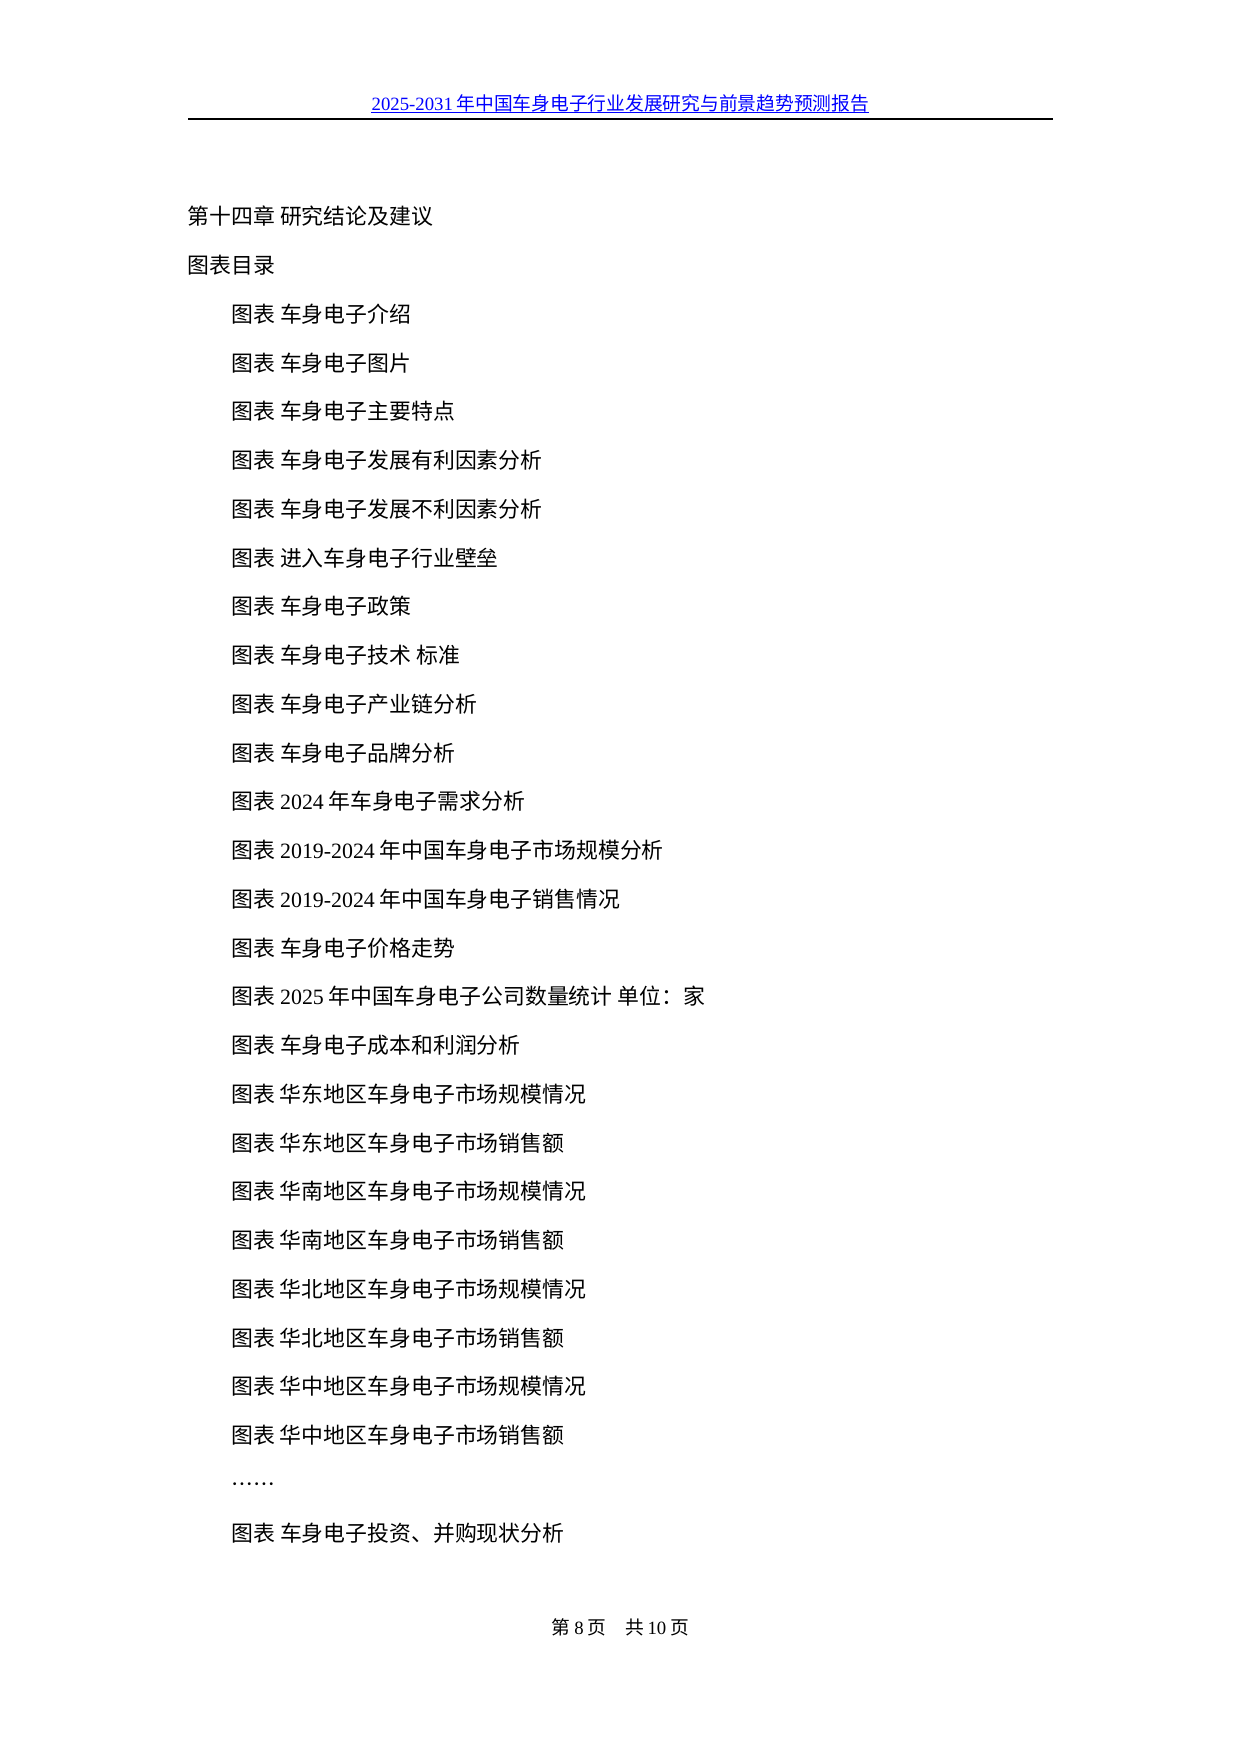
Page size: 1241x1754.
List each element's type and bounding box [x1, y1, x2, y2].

text [187, 150, 1053, 1548]
